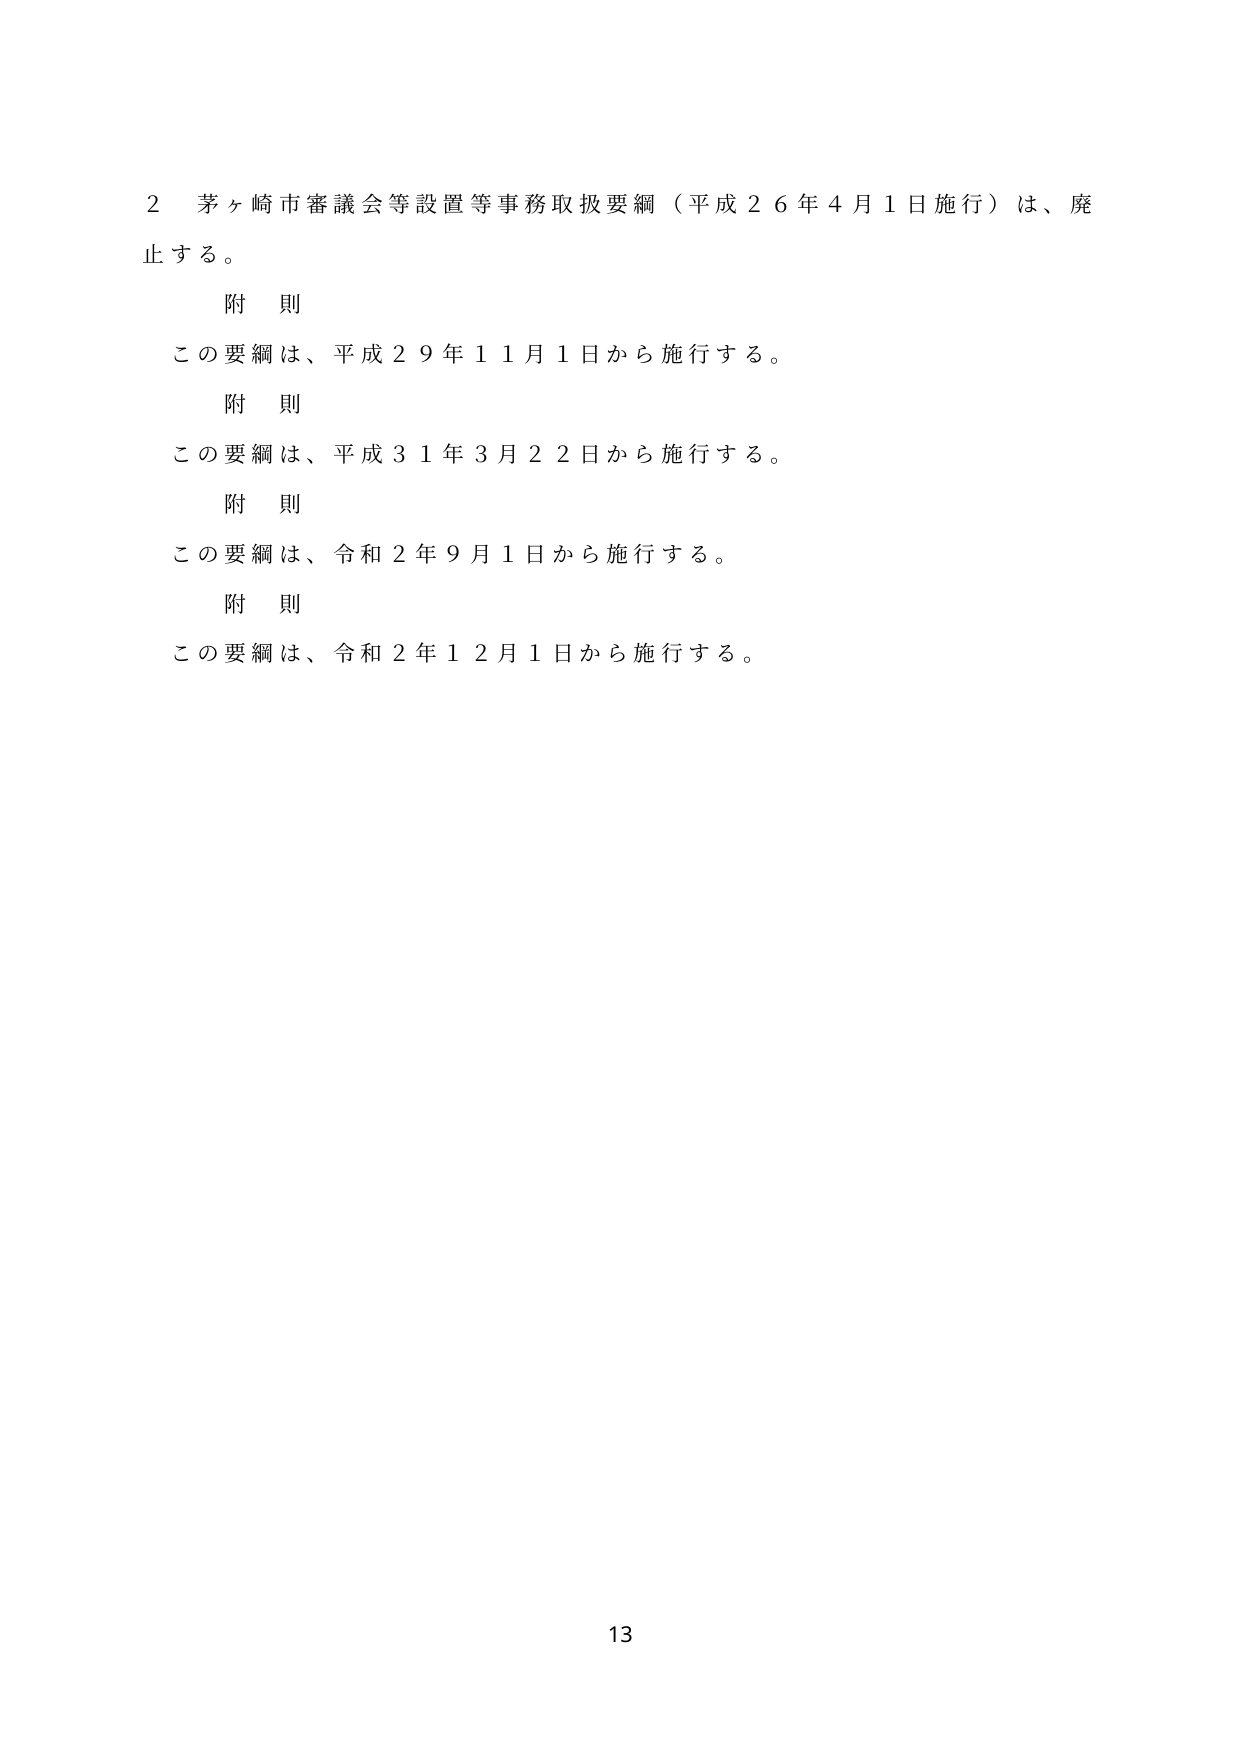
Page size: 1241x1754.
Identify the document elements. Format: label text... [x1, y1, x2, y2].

text この要綱は、令和２年１２月１日から施行する。 [142, 627, 1098, 677]
text 附 則 [142, 378, 1098, 428]
text 附 則 [142, 278, 1098, 328]
text この要綱は、平成２９年１１月１日から施行する。 [142, 328, 1098, 378]
text ２ 茅ヶ崎市審議会等設置等事務取扱要綱（平成２６年４月１日施行）は、廃止する。 [142, 178, 1098, 278]
text この要綱は、令和２年９月１日から施行する。 [142, 528, 1098, 578]
text 附 則 [142, 578, 1098, 627]
text 附 則 [142, 478, 1098, 528]
text この要綱は、平成３１年３月２２日から施行する。 [142, 428, 1098, 478]
